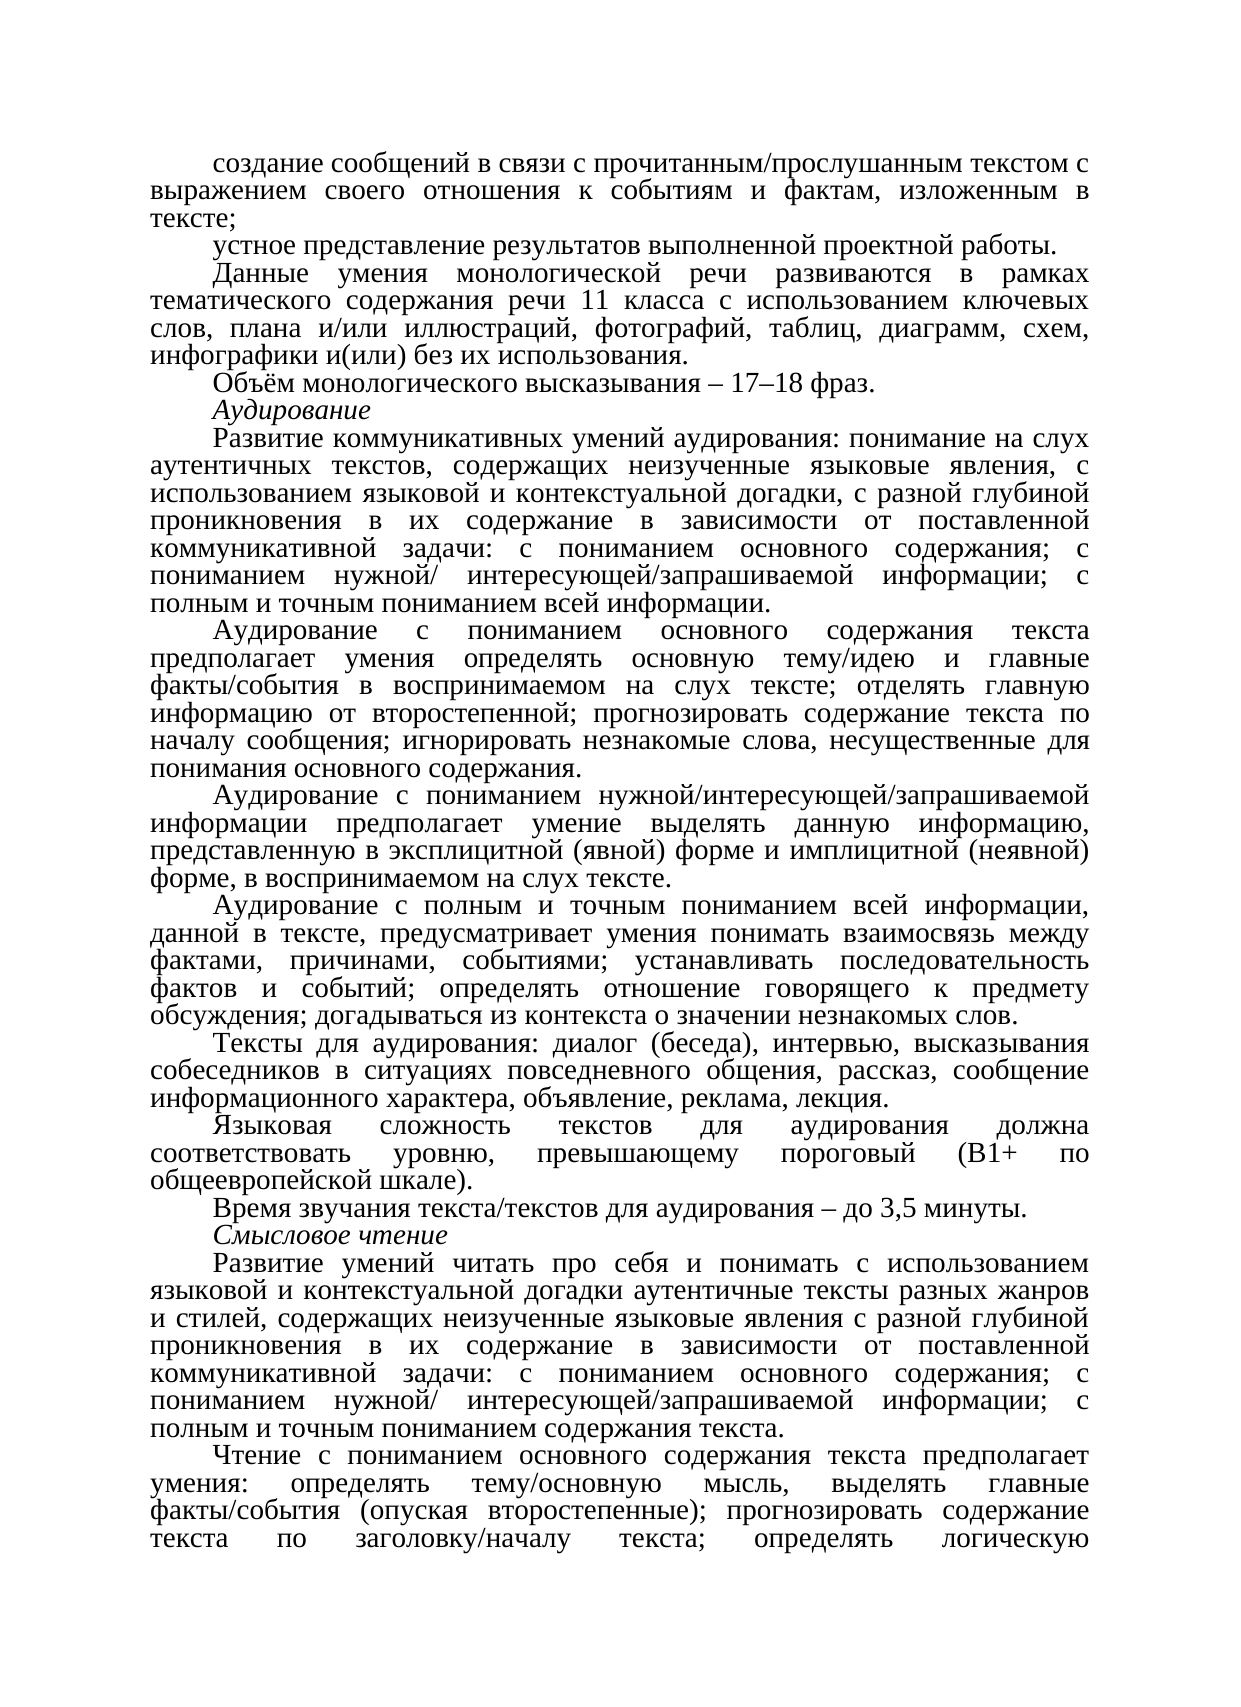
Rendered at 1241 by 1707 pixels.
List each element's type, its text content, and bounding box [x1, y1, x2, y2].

text Развитие коммуникативных умений аудирования: понимание на слух аутентичных текстов, содержащих неизученные языковые явления, с использованием языковой и контекстуальной догадки, с разной глубиной проникновения в их содержание в зависимости от поставленной коммуникативной задачи: с пониманием основного содержания; с пониманием нужной/ интересующей/запрашиваемой информации; с полным и точным пониманием всей информации. [150, 425, 1090, 617]
text создание сообщений в связи с прочитанным/прослушанным текстом с выражением своего отношения к событиям и фактам, изложенным в тексте; [150, 150, 1090, 232]
text Языковая сложность текстов для аудирования должна соответствовать уровню, превышающему пороговый (В1+ по общеевропейской шкале). [150, 1112, 1090, 1195]
text Время звучания текста/текстов для аудирования – до 3,5 минуты. [150, 1195, 1090, 1222]
text Тексты для аудирования: диалог (беседа), интервью, высказывания собеседников в ситуациях повседневного общения, рассказ, сообщение информационного характера, объявление, реклама, лекция. [150, 1030, 1090, 1112]
text Аудирование с пониманием основного содержания текста предполагает умения определять основную тему/идею и главные факты/события в воспринимаемом на слух тексте; отделять главную информацию от второстепенной; прогнозировать содержание текста по началу сообщения; игнорировать незнакомые слова, несущественные для понимания основного содержания. [150, 617, 1090, 782]
text Аудирование [150, 397, 1090, 425]
text Развитие умений читать про себя и понимать с использованием языковой и контекстуальной догадки аутентичные тексты разных жанров и стилей, содержащих неизученные языковые явления с разной глубиной проникновения в их содержание в зависимости от поставленной коммуникативной задачи: с пониманием основного содержания; с пониманием нужной/ интересующей/запрашиваемой информации; с полным и точным пониманием содержания текста. [150, 1250, 1090, 1442]
text Объём монологического высказывания – 17–18 фраз. [150, 370, 1090, 397]
text Смысловое чтение [150, 1222, 1090, 1250]
text Аудирование с полным и точным пониманием всей информации, данной в тексте, предусматривает умения понимать взаимосвязь между фактами, причинами, событиями; устанавливать последовательность фактов и событий; определять отношение говорящего к предмету обсуждения; догадываться из контекста о значении незнакомых слов. [150, 892, 1090, 1030]
text Аудирование с пониманием нужной/интересующей/запрашиваемой информации предполагает умение выделять данную информацию, представленную в эксплицитной (явной) форме и имплицитной (неявной) форме, в воспринимаемом на слух тексте. [150, 782, 1090, 892]
text Данные умения монологической речи развиваются в рамках тематического содержания речи 11 класса с использованием ключевых слов, плана и/или иллюстраций, фотографий, таблиц, диаграмм, схем, инфографики и(или) без их использования. [150, 260, 1090, 370]
text устное представление результатов выполненной проектной работы. [150, 232, 1090, 260]
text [150, 1442, 1090, 1552]
